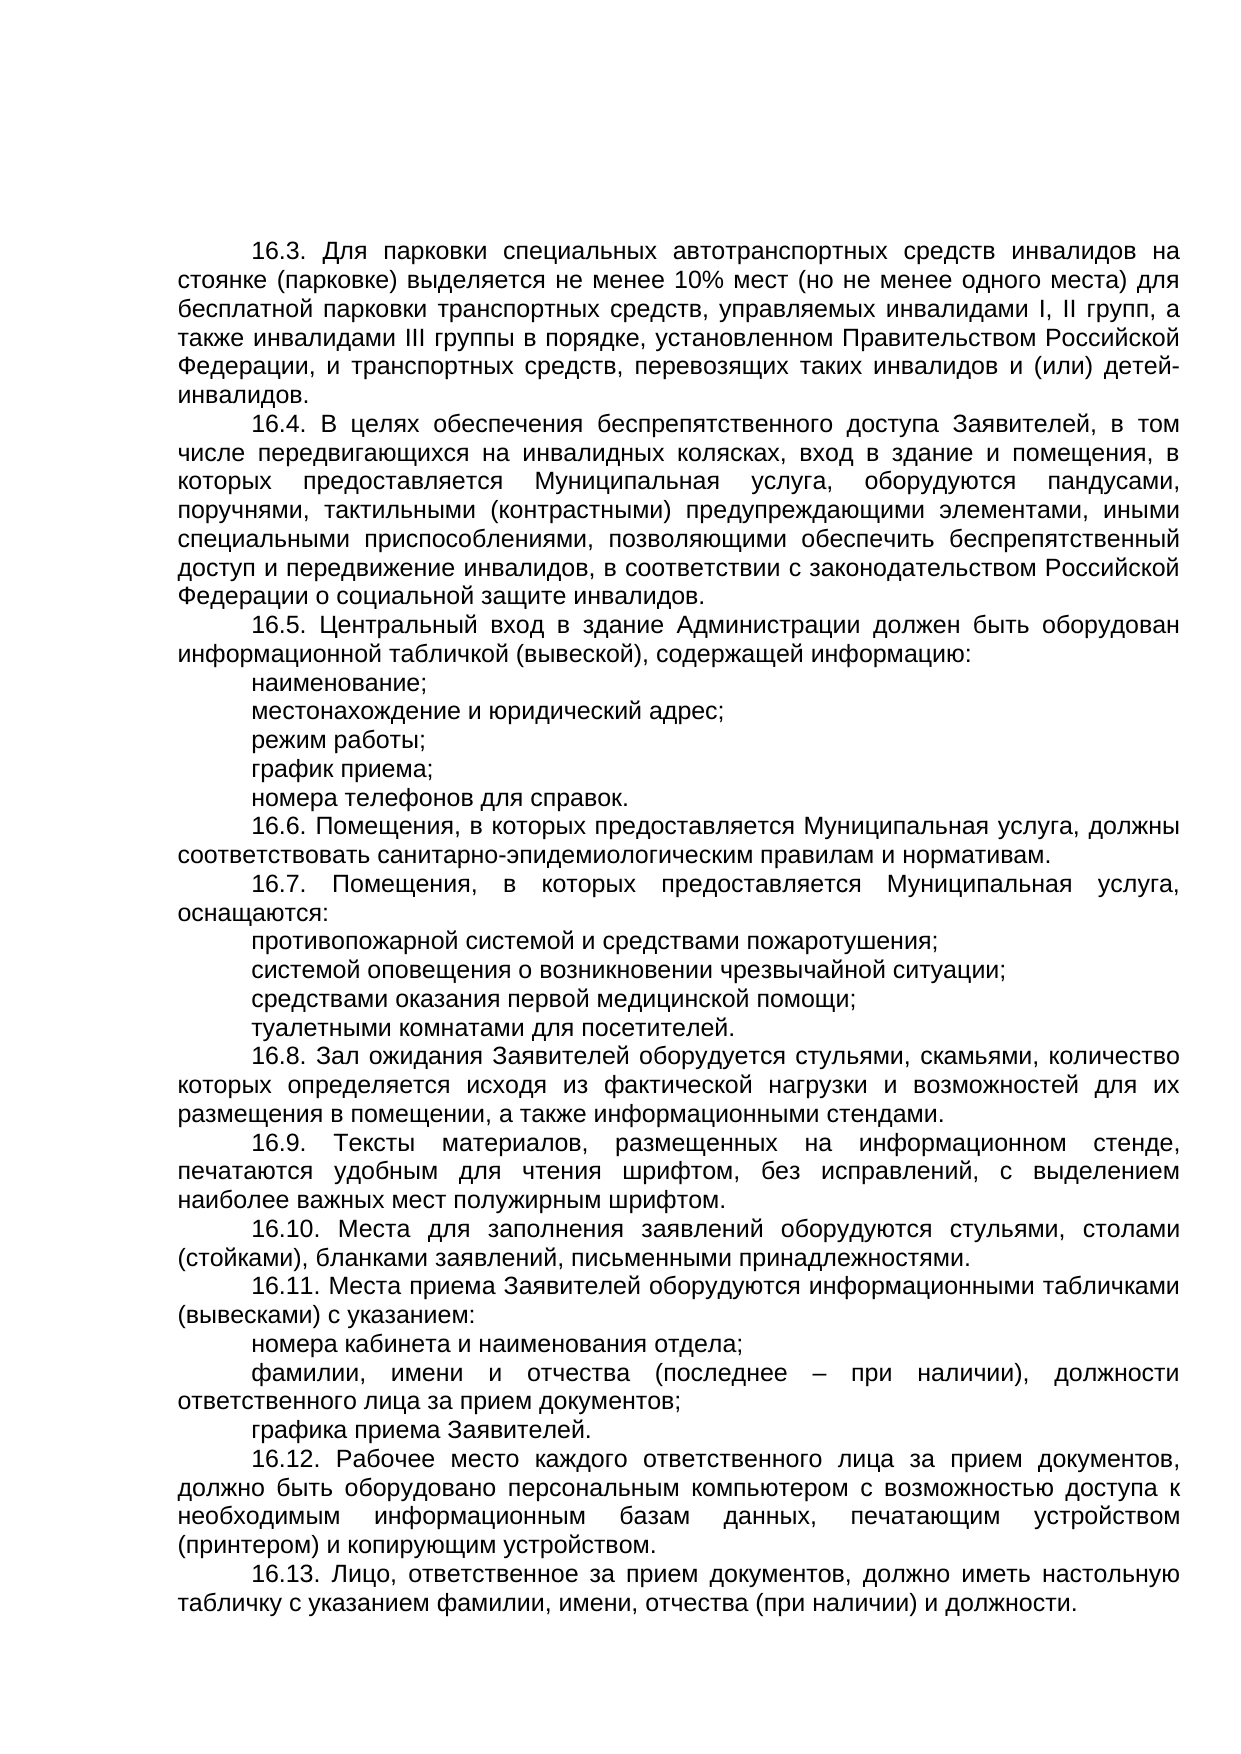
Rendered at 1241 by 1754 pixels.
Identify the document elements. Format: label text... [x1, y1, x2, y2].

text 16.3. Для парковки специальных автотранспортных средств инвалидов на стоянке (парковке) выделяется не менее 10% мест (но не менее одного места) для бесплатной парковки транспортных средств, управляемых инвалидами I, II групп, а также инвалидами III группы в порядке, установленном Правительством Российской Федерации, и транспортных средств, перевозящих таких инвалидов и (или) детей-инвалидов. [177, 236, 1181, 409]
text 16.10. Места для заполнения заявлений оборудуются стульями, столами (стойками), бланками заявлений, письменными принадлежностями. [177, 1214, 1181, 1271]
text туалетными комнатами для посетителей. [177, 1012, 1181, 1041]
text 16.6. Помещения, в которых предоставляется Муниципальная услуга, должны соответствовать санитарно-эпидемиологическим правилам и нормативам. [177, 811, 1181, 869]
text 16.8. Зал ожидания Заявителей оборудуется стульями, скамьями, количество которых определяется исходя из фактической нагрузки и возможностей для их размещения в помещении, а также информационными стендами. [177, 1041, 1181, 1127]
text режим работы; [177, 725, 1181, 754]
text 16.9. Тексты материалов, размещенных на информационном стенде, печатаются удобным для чтения шрифтом, без исправлений, с выделением наиболее важных мест полужирным шрифтом. [177, 1127, 1181, 1214]
text график приема; [177, 754, 1181, 782]
text средствами оказания первой медицинской помощи; [177, 984, 1181, 1012]
text местонахождение и юридический адрес; [177, 696, 1181, 725]
text системой оповещения о возникновении чрезвычайной ситуации; [177, 955, 1181, 984]
text 16.13. Лицо, ответственное за прием документов, должно иметь настольную табличку с указанием фамилии, имени, отчества (при наличии) и должности. [177, 1559, 1181, 1616]
text 16.12. Рабочее место каждого ответственного лица за прием документов, должно быть оборудовано персональным компьютером с возможностью доступа к необходимым информационным базам данных, печатающим устройством (принтером) и копирующим устройством. [177, 1444, 1181, 1559]
text номера телефонов для справок. [177, 782, 1181, 811]
text 16.7. Помещения, в которых предоставляется Муниципальная услуга, оснащаются: [177, 869, 1181, 926]
text 16.4. В целях обеспечения беспрепятственного доступа Заявителей, в том числе передвигающихся на инвалидных колясках, вход в здание и помещения, в которых предоставляется Муниципальная услуга, оборудуются пандусами, поручнями, тактильными (контрастными) предупреждающими элементами, иными специальными приспособлениями, позволяющими обеспечить беспрепятственный доступ и передвижение инвалидов, в соответствии с законодательством Российской Федерации о социальной защите инвалидов. [177, 409, 1181, 610]
text 16.11. Места приема Заявителей оборудуются информационными табличками (вывесками) с указанием: [177, 1271, 1181, 1329]
text противопожарной системой и средствами пожаротушения; [177, 926, 1181, 955]
text 16.5. Центральный вход в здание Администрации должен быть оборудован информационной табличкой (вывеской), содержащей информацию: [177, 610, 1181, 667]
text номера кабинета и наименования отдела; [177, 1329, 1181, 1357]
text наименование; [177, 667, 1181, 696]
text фамилии, имени и отчества (последнее – при наличии), должности ответственного лица за прием документов; [177, 1357, 1181, 1415]
text графика приема Заявителей. [177, 1415, 1181, 1444]
